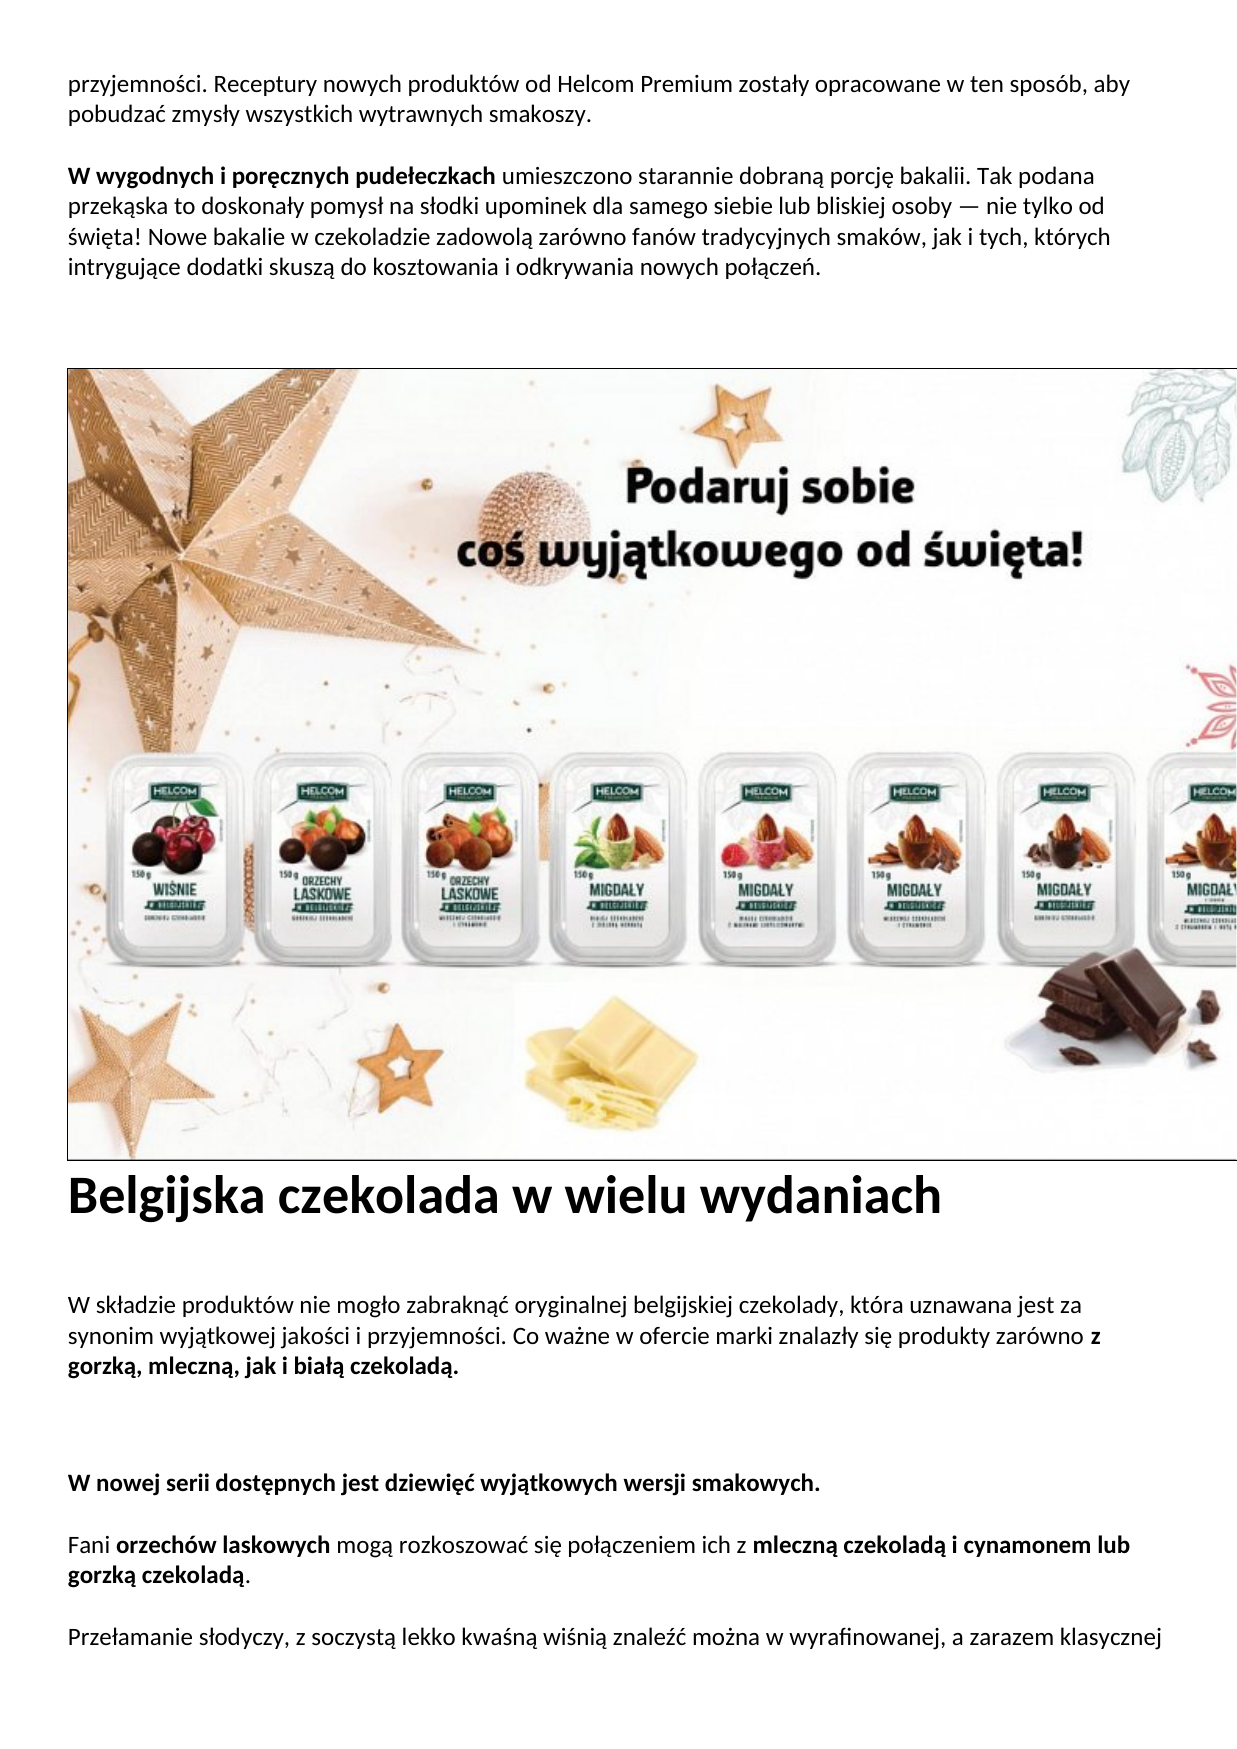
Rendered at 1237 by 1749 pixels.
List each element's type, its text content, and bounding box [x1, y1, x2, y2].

text Belgijska czekolada w wielu wydaniach [68, 1161, 1169, 1227]
text W wygodnych i poręcznych pudełeczkach umieszczono starannie dobraną porcję bakalii. Tak podana przekąska to doskonały pomysł na słodki upominek dla samego siebie lub bliskiej osoby — nie tylko od święta! Nowe bakalie w czekoladzie zadowolą zarówno fanów tradycyjnych smaków, jak i tych, których intrygujące dodatki skuszą do kosztowania i odkrywania nowych połączeń. [68, 160, 1169, 282]
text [68, 68, 1169, 129]
text Fani orzechów laskowych mogą rozkoszować się połączeniem ich z mleczną czekoladą i cynamonem lub gorzką czekoladą. [68, 1529, 1169, 1590]
text W składzie produktów nie mogło zabraknąć oryginalnej belgijskiej czekolady, która uznawana jest za synonim wyjątkowej jakości i przyjemności. Co ważne w ofercie marki znalazły się produkty zarówno z gorzką, mleczną, jak i białą czekoladą. [68, 1289, 1169, 1381]
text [68, 1621, 1169, 1652]
text W nowej serii dostępnych jest dziewięć wyjątkowych wersji smakowych. [68, 1467, 1169, 1498]
picture [68, 369, 1237, 1160]
